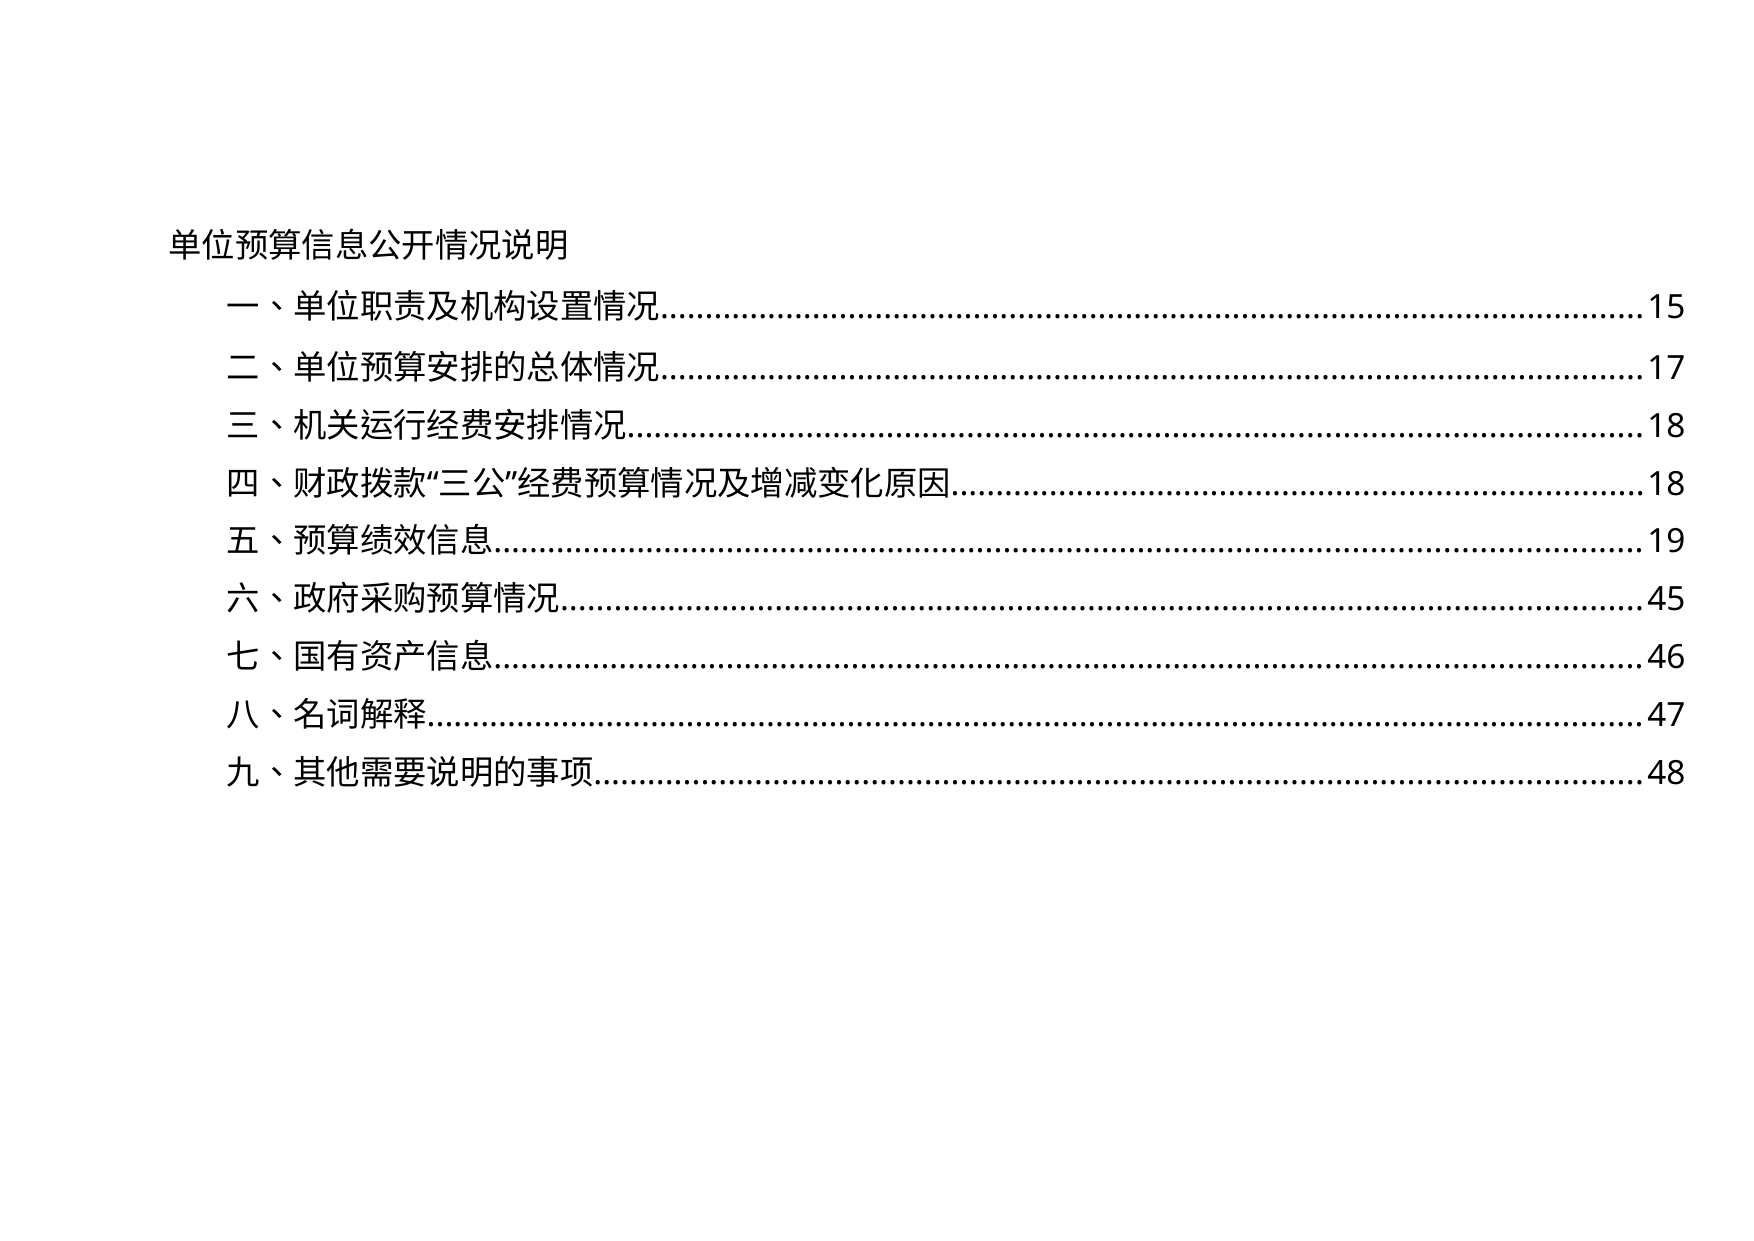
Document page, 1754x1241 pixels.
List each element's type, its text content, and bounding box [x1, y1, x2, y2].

text 六、政府采购预算情况 45 [168, 575, 1600, 621]
text 三、机关运行经费安排情况 18 [168, 401, 1600, 447]
text 七、国有资产信息 46 [168, 633, 1600, 678]
text 一、单位职责及机构设置情况 15 [168, 279, 1600, 328]
text 九、其他需要说明的事项 48 [168, 749, 1600, 794]
text 八、名词解释 47 [168, 691, 1600, 736]
text 四、财政拨款“三公”经费预算情况及增减变化原因 18 [168, 459, 1600, 505]
text 五、预算绩效信息 19 [168, 517, 1600, 563]
text 单位预算信息公开情况说明 [168, 218, 1600, 267]
text 二、单位预算安排的总体情况 17 [168, 340, 1600, 389]
